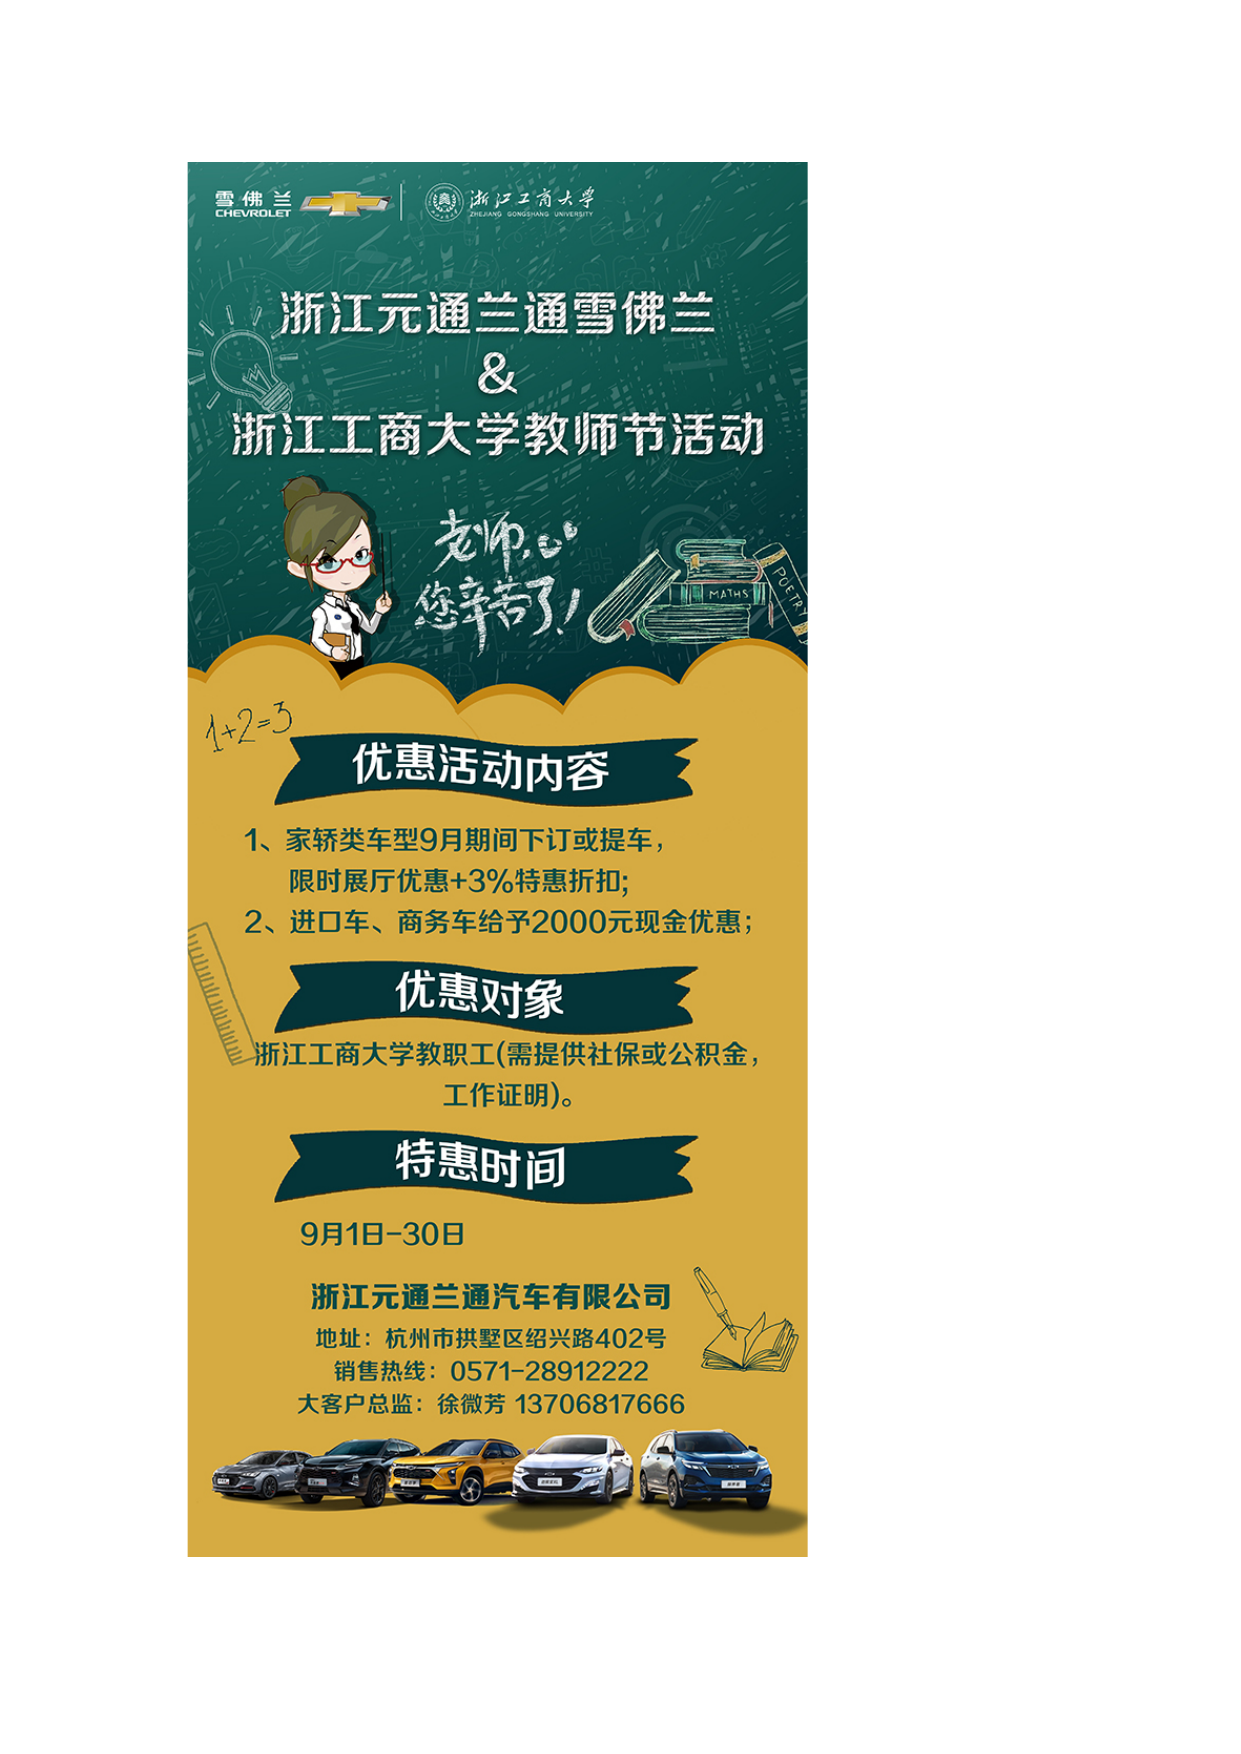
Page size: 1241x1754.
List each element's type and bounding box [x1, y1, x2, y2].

picture [187, 162, 808, 1557]
